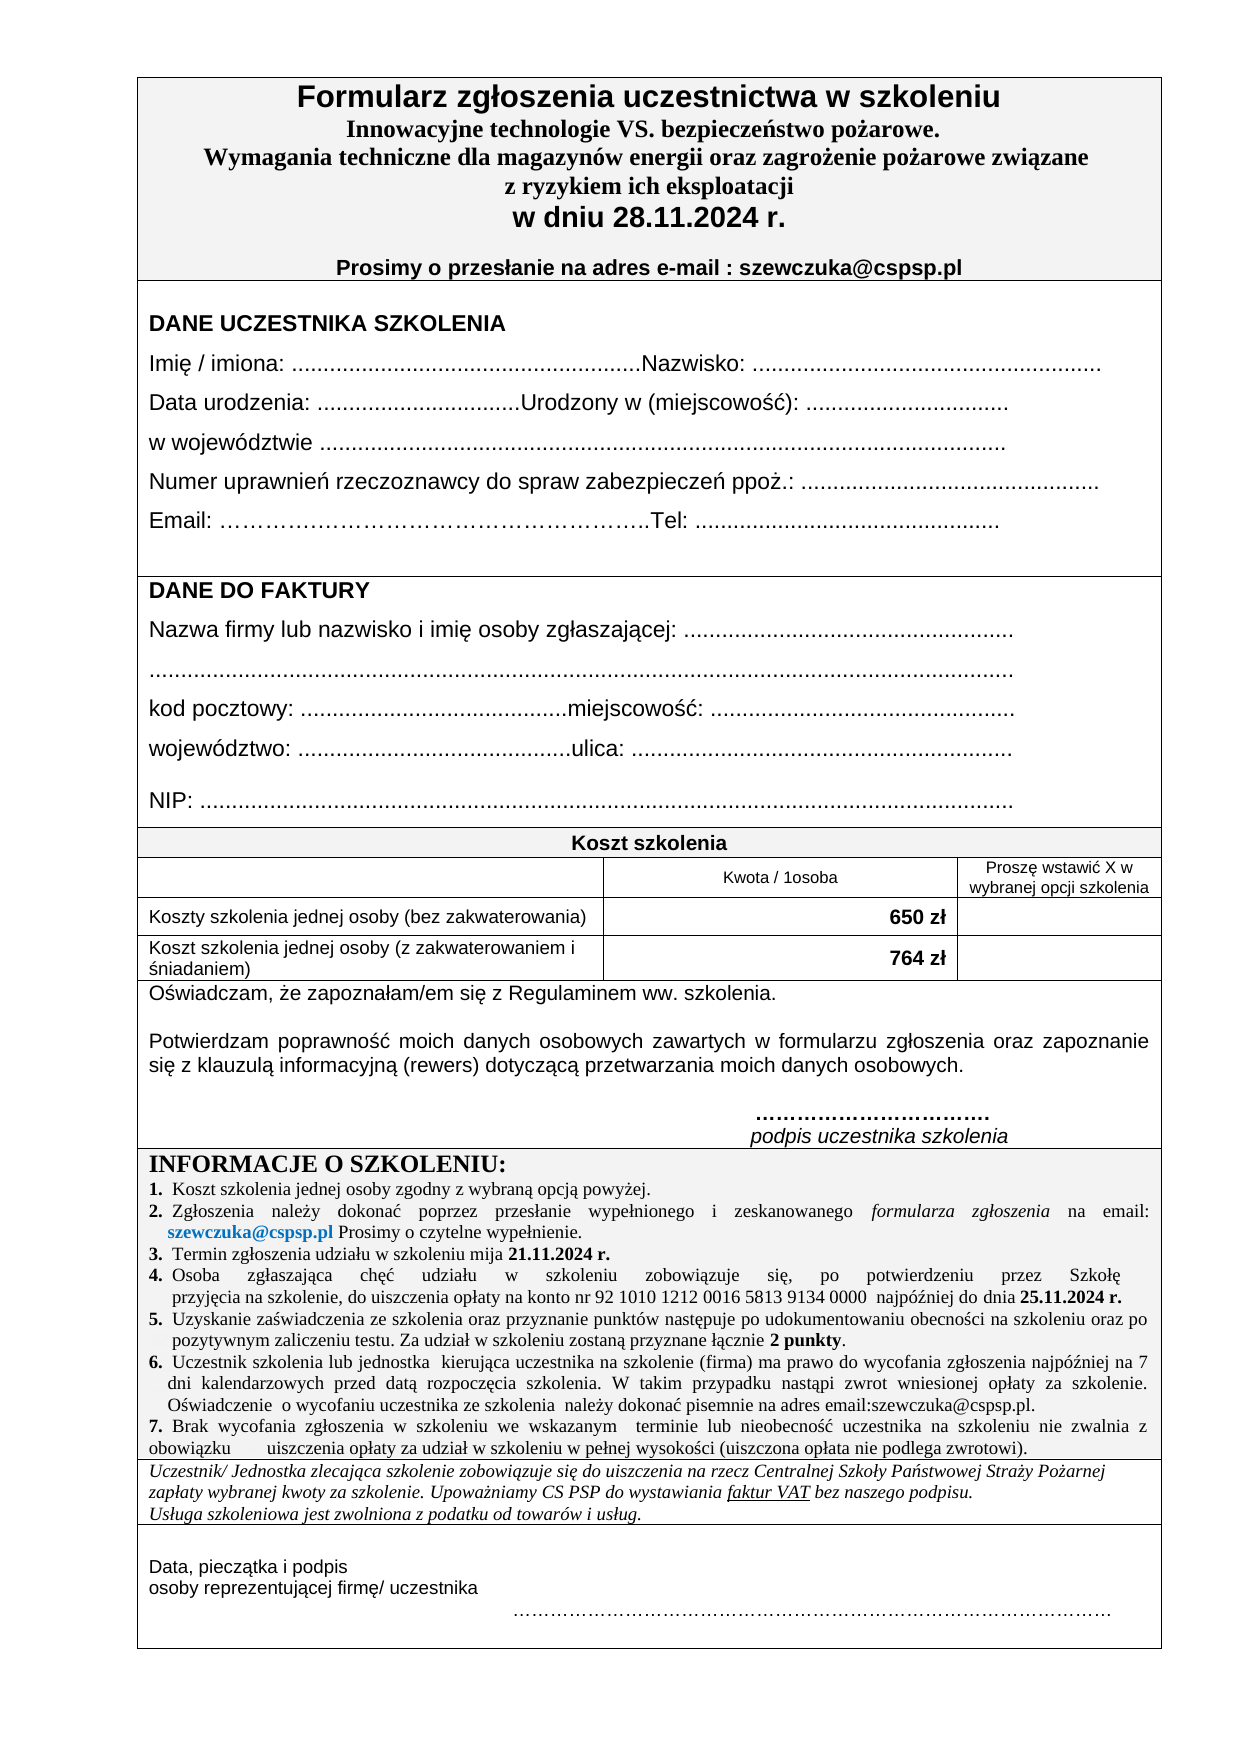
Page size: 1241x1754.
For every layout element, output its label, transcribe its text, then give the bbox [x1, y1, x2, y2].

table_cell Data, pieczątka i podpis osoby reprezentującej firmę/ uczestnika …………………………………………………………………………………… [138, 1525, 1161, 1648]
table_cell Koszty szkolenia jednej osoby (bez zakwaterowania) [138, 898, 603, 935]
table_cell Kwota / 1osoba [604, 858, 957, 897]
table_cell Proszę wstawić X w wybranej opcji szkolenia [958, 858, 1161, 897]
table_cell 764 zł [604, 936, 957, 979]
table_cell Oświadczam, że zapoznałam/em się z Regulaminem ww. szkolenia. Potwierdzam poprawność moich danych osobowych zawartych w formularzu zgłoszenia oraz zapoznanie się z klauzulą informacyjną (rewers) dotyczącą przetwarzania moich danych osobowych. ……………………………. podpis uczestnika szkolenia [138, 981, 1161, 1148]
table_cell [958, 898, 1161, 935]
table_cell Koszt szkolenia [138, 828, 1161, 857]
table_cell [958, 936, 1161, 979]
table_cell 650 zł [604, 898, 957, 935]
table_cell [138, 858, 603, 897]
table_cell Koszt szkolenia jednej osoby (z zakwaterowaniem i śniadaniem) [138, 936, 603, 979]
table_cell DANE UCZESTNIKA SZKOLENIA Imię / imiona: .......................................................Nazwisko: ....................................................... Data urodzenia: ................................Urodzony w (miejscowość): ................................ w województwie ............................................................................................................ Numer uprawnień rzeczoznawcy do spraw zabezpieczeń ppoż.: ............................................... Email: ………….……………………………………..Tel: ................................................ [138, 281, 1161, 576]
table_cell DANE DO FAKTURY Nazwa firmy lub nazwisko i imię osoby zgłaszającej: .................................................... ........................................................................................................................................ kod pocztowy: ..........................................miejscowość: ................................................ województwo: ...........................................ulica: ............................................................ NIP: ................................................................................................................................ [138, 577, 1161, 827]
table_cell INFORMACJE O SZKOLENIU: 1._Koszt szkolenia jednej osoby zgodny z wybraną opcją powyżej. 2._Zgłoszenia należy dokonać poprzez przesłanie wypełnionego i zeskanowanego formularza zgłoszenia na email: __szewczuka@cspsp.pl Prosimy o czytelne wypełnienie. 3. Termin zgłoszenia udziału w szkoleniu mija 21.11.2024 r. 4._Osoba zgłaszająca chęć udziału w szkoleniu zobowiązuje się, po potwierdzeniu przez Szkołę przyjęcia na szkolenie, do uiszczenia opłaty na konto nr 92 1010 1212 0016 5813 9134 0000 najpóźniej do dnia 25.11.2024 r. 5._Uzyskanie zaświadczenia ze szkolenia oraz przyznanie punktów następuje po udokumentowaniu obecności na szkoleniu oraz po 22 pozytywnym zaliczeniu testu. Za udział w szkoleniu zostaną przyznane łącznie 2 punkty. 6._Uczestnik szkolenia lub jednostka kierująca uczestnika na szkolenie (firma) ma prawo do wycofania zgłoszenia najpóźniej na 7 __dni kalendarzowych przed datą rozpoczęcia szkolenia. W takim przypadku nastąpi zwrot wniesionej opłaty za szkolenie. __Oświadczenie4o wycofaniu uczestnika ze szkolenia należy dokonać pisemnie na adres email:szewczuka@cspsp.pl. 7._Brak wycofania zgłoszenia w szkoleniu we wskazanym terminie lub nieobecność uczestnika na szkoleniu nie zwalnia z obowiązku -- uiszczenia opłaty za udział w szkoleniu w pełnej wysokości (uiszczona opłata nie podlega zwrotowi). [138, 1149, 1161, 1458]
table_header Formularz zgłoszenia uczestnictwa w szkoleniu Innowacyjne technologie VS. bezpieczeństwo pożarowe. Wymagania techniczne dla magazynów energii oraz zagrożenie pożarowe związane z ryzykiem ich eksploatacji w dniu 28.11.2024 r. Prosimy o przesłanie na adres e-mail : szewczuka@cspsp.pl [138, 78, 1161, 280]
table_cell Uczestnik/ Jednostka zlecająca szkolenie zobowiązuje się do uiszczenia na rzecz Centralnej Szkoły Państwowej Straży Pożarnej zapłaty wybranej kwoty za szkolenie. Upoważniamy CS PSP do wystawiania faktur VAT bez naszego podpisu. Usługa szkoleniowa jest zwolniona z podatku od towarów i usług. [138, 1460, 1161, 1524]
